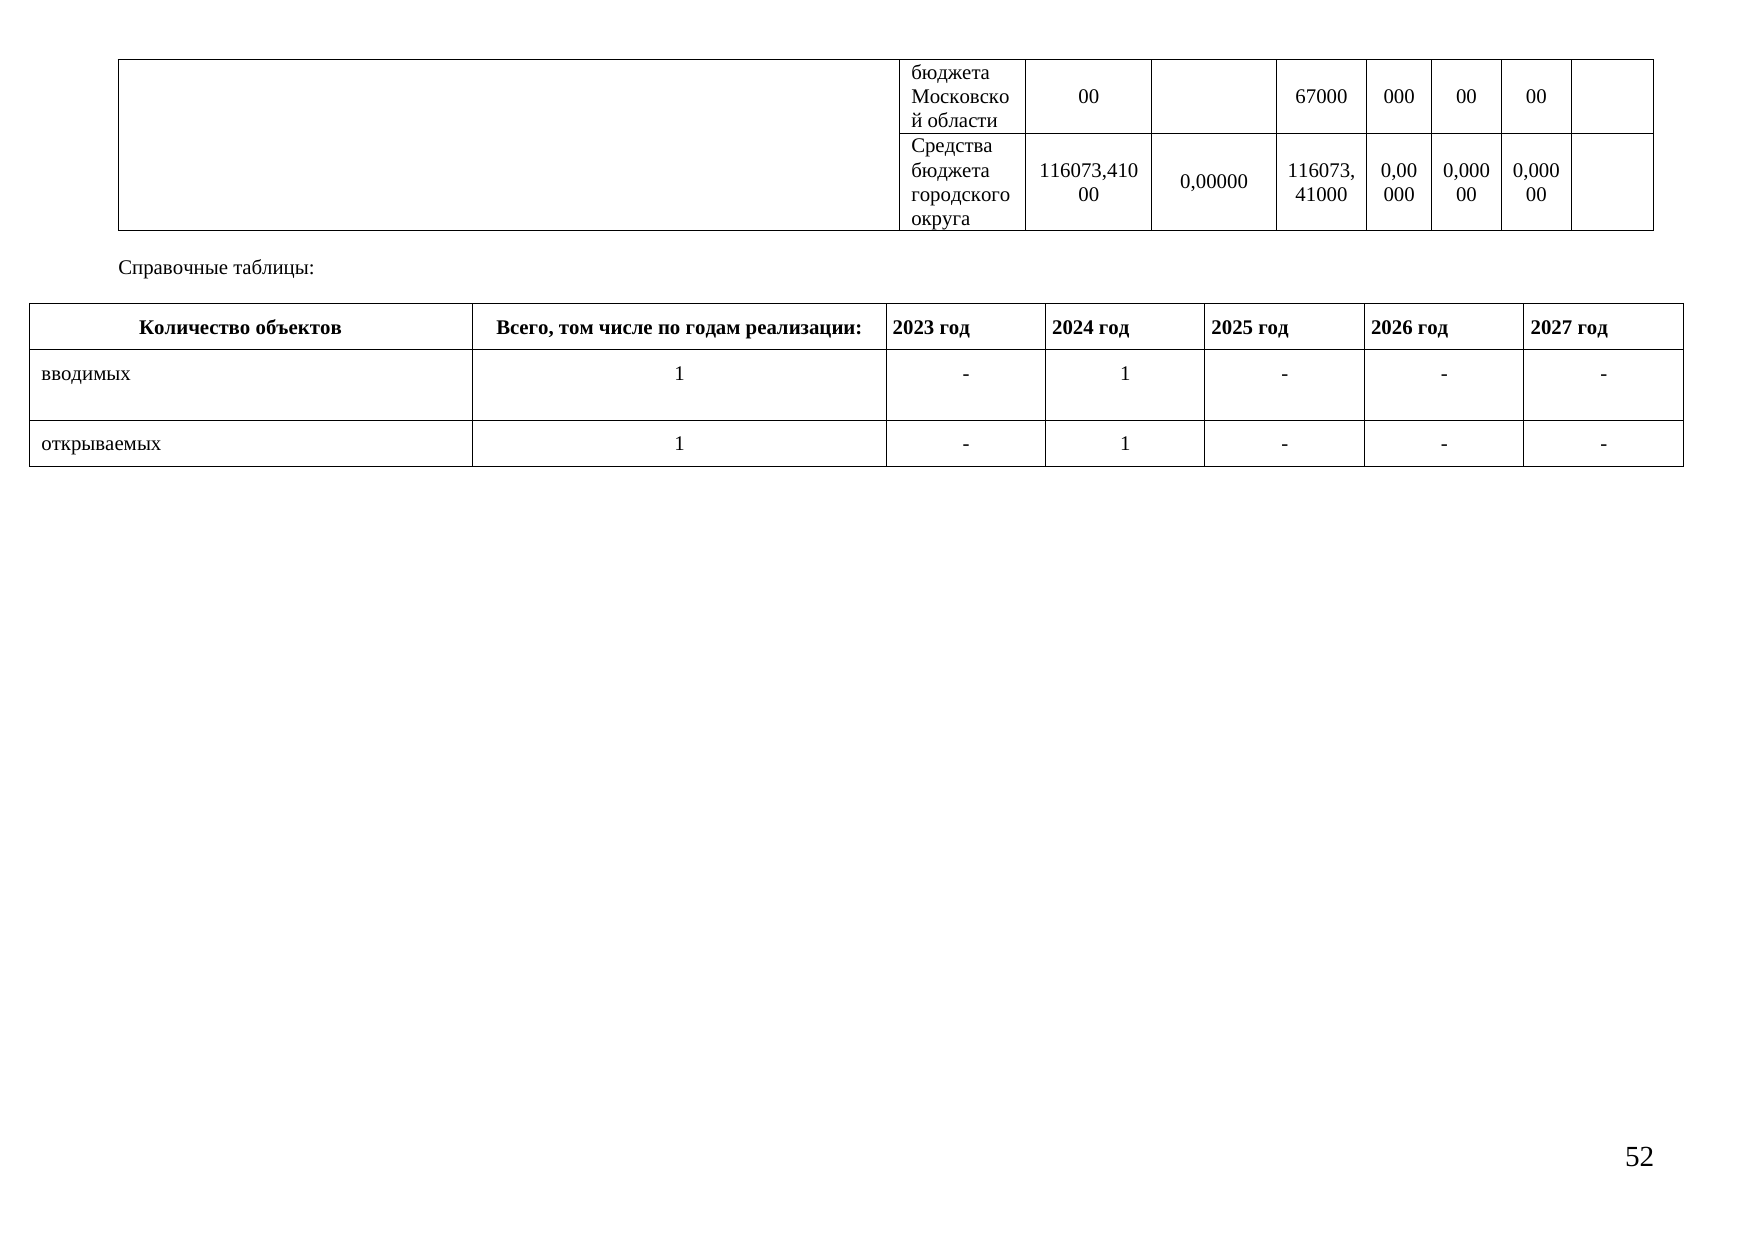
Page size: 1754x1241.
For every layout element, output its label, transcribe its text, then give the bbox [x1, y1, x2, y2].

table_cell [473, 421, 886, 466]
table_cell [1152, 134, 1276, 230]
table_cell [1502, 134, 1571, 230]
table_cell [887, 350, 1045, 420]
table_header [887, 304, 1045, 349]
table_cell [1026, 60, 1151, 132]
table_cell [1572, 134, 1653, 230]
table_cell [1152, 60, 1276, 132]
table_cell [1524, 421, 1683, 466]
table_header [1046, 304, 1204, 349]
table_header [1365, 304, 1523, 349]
text Справочные таблицы: [118, 255, 1654, 279]
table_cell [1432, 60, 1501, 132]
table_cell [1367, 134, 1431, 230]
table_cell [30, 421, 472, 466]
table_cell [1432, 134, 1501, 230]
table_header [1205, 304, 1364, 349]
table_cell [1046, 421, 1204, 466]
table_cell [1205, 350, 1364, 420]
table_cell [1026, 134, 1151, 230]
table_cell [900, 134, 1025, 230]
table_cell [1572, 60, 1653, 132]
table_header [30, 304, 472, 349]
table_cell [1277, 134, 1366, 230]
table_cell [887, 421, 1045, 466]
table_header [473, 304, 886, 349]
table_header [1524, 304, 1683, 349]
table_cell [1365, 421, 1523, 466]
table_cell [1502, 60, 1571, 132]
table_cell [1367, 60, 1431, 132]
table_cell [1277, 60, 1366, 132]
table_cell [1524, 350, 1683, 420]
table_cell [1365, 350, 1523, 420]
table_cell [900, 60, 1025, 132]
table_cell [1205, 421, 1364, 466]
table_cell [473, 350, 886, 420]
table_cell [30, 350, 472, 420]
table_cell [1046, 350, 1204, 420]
